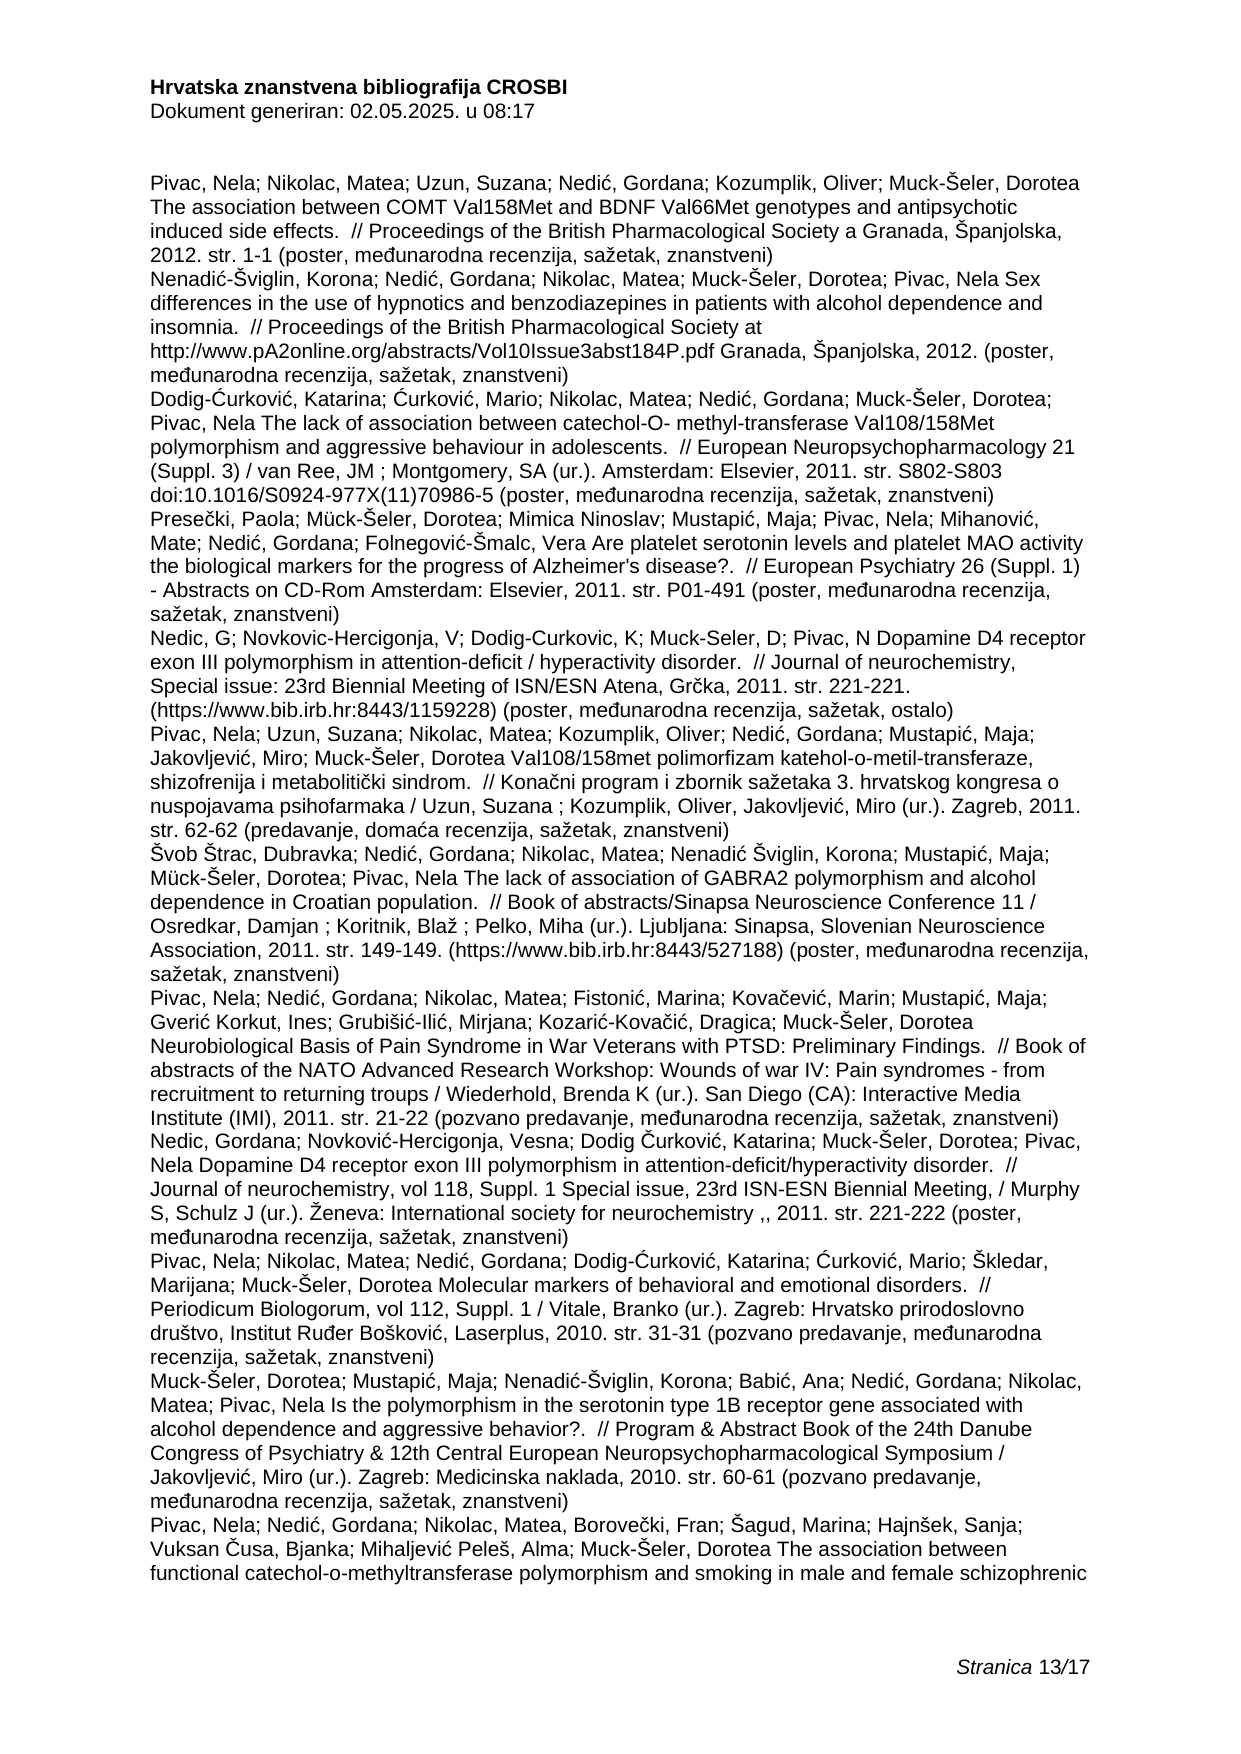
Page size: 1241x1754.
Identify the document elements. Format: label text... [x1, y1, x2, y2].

text Pivac, Nela; Nikolac, Matea; Uzun, Suzana; Nedić, Gordana; Kozumplik, Oliver; Muck-Šeler, Dorotea [150, 171, 1090, 267]
text Muck-Šeler, Dorotea; Mustapić, Maja; Nenadić-Šviglin, Korona; Babić, Ana; Nedić, Gordana; Nikolac, Matea; Pivac, Nela [150, 1369, 1090, 1513]
text Nedic, G; Novkovic-Hercigonja, V; Dodig-Curkovic, K; Muck-Seler, D; Pivac, N [150, 626, 1090, 722]
text Nenadić-Šviglin, Korona; Nedić, Gordana; Nikolac, Matea; Muck-Šeler, Dorotea; Pivac, Nela [150, 267, 1090, 387]
text Pivac, Nela; Nedić, Gordana; Nikolac, Matea; Fistonić, Marina; Kovačević, Marin; Mustapić, Maja; Gverić Korkut, Ines; Grubišić-Ilić, Mirjana; Kozarić-Kovačić, Dragica; Muck-Šeler, Dorotea [150, 986, 1090, 1129]
text Dodig-Ćurković, Katarina; Ćurković, Mario; Nikolac, Matea; Nedić, Gordana; Muck-Šeler, Dorotea; Pivac, Nela [150, 387, 1090, 506]
text Nedic, Gordana; Novković-Hercigonja, Vesna; Dodig Čurković, Katarina; Muck-Šeler, Dorotea; Pivac, Nela [150, 1129, 1090, 1249]
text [150, 1513, 1090, 1584]
text Presečki, Paola; Mück-Šeler, Dorotea; Mimica Ninoslav; Mustapić, Maja; Pivac, Nela; Mihanović, Mate; Nedić, Gordana; Folnegović-Šmalc, Vera [150, 506, 1090, 626]
text Švob Štrac, Dubravka; Nedić, Gordana; Nikolac, Matea; Nenadić Šviglin, Korona; Mustapić, Maja; Mück-Šeler, Dorotea; Pivac, Nela [150, 842, 1090, 986]
text Pivac, Nela; Uzun, Suzana; Nikolac, Matea; Kozumplik, Oliver; Nedić, Gordana; Mustapić, Maja; Jakovljević, Miro; Muck-Šeler, Dorotea [150, 722, 1090, 842]
text Pivac, Nela; Nikolac, Matea; Nedić, Gordana; Dodig-Ćurković, Katarina; Ćurković, Mario; Škledar, Marijana; Muck-Šeler, Dorotea [150, 1249, 1090, 1369]
